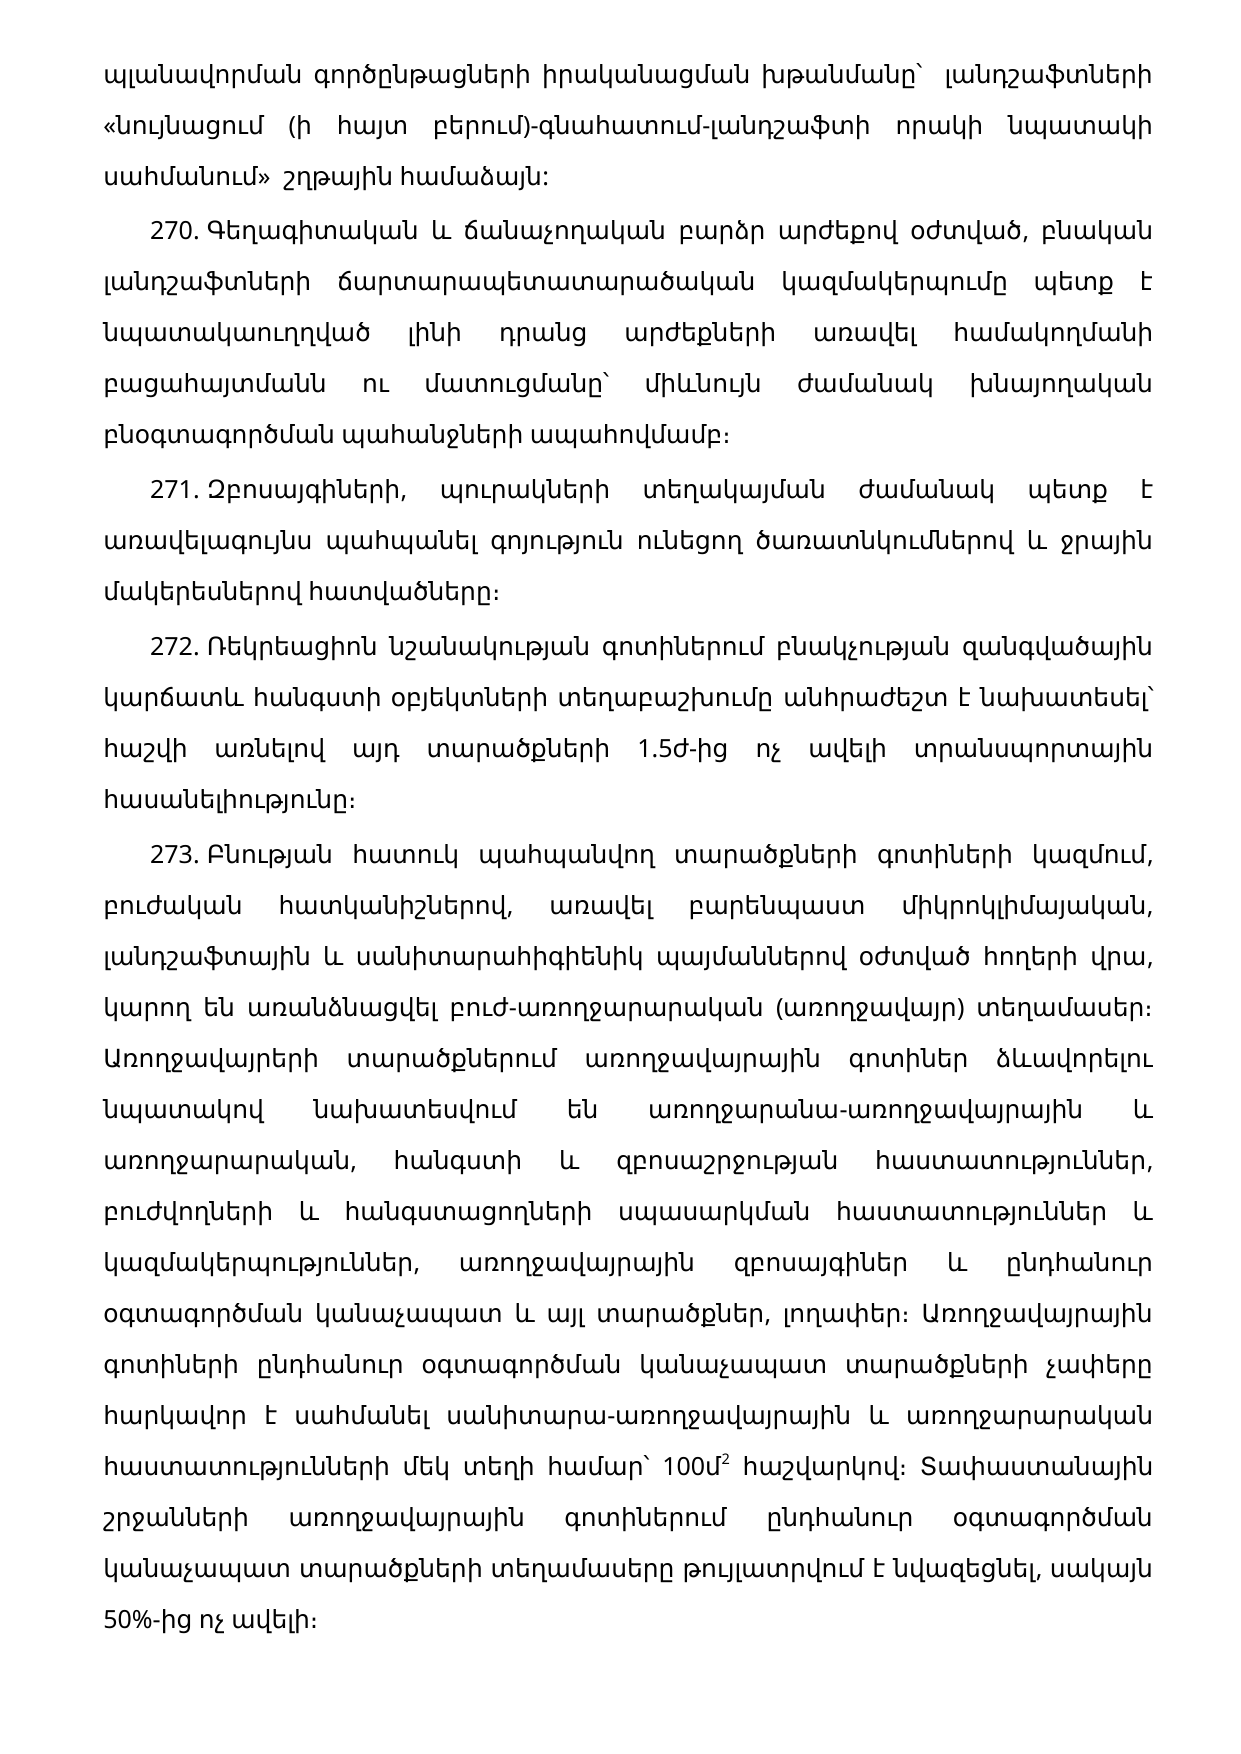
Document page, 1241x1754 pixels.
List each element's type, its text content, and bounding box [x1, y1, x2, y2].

list Ռեկրեացիոն նշանակության գոտիներում բնակչության զանգվածային կարճատև հանգստի օբյեկտների տեղաբաշխումը անհրաժեշտ է նախատեսել՝ հաշվի առնելով այդ տարածքների 1.5ժ-ից ոչ ավելի տրանսպորտային հասանելիությունը։ [103, 629, 1154, 816]
list Գեղագիտական և ճանաչողական բարձր արժեքով օժտված, բնական լանդշաֆտների ճարտարապետատարածական կազմակերպումը պետք է նպատակաուղղված լինի դրանց արժեքների առավել համակողմանի բացահայտմանն ու մատուցմանը՝ միևնույն ժամանակ խնայողական բնօգտագործման պահանջների ապահովմամբ։ [103, 213, 1154, 451]
list Զբոսայգիների, պուրակների տեղակայման ժամանակ պետք է առավելագույնս պահպանել գոյություն ունեցող ծառատնկումներով և ջրային մակերեսներով հատվածները։ [103, 471, 1154, 608]
list Բնության հատուկ պահպանվող տարածքների գոտիների կազմում, բուժական հատկանիշներով, առավել բարենպաստ միկրոկլիմայական, լանդշաֆտային և սանիտարահիգիենիկ պայմաններով օժտված հողերի վրա, կարող են առանձնացվել բուժ-առողջարարական (առողջավայր) տեղամասեր։ Առողջավայրերի տարածքներում առողջավայրային գոտիներ ձևավորելու նպատակով նախատեսվում են առողջարանա-առողջավայրային և առողջարարական, հանգստի և զբոսաշրջության հաստատություններ, բուժվողների և հանգստացողների սպասարկման հաստատություններ և կազմակերպություններ, առողջավայրային զբոսայգիներ և ընդհանուր օգտագործման կանաչապատ և այլ տարածքներ, լողափեր։ Առողջավայրային գոտիների ընդհանուր օգտագործման կանաչապատ տարածքների չափերը հարկավոր է սահմանել սանիտարա-առողջավայրային և առողջարարական հաստատությունների մեկ տեղի համար՝ 100մ2 հաշվարկով։ Տափաստանային շրջանների առողջավայրային գոտիներում ընդհանուր օգտագործման կանաչապատ տարածքների տեղամասերը թույլատրվում է նվազեցնել, սակայն 50%-ից ոչ ավելի։ [103, 836, 1154, 1636]
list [103, 56, 1154, 192]
